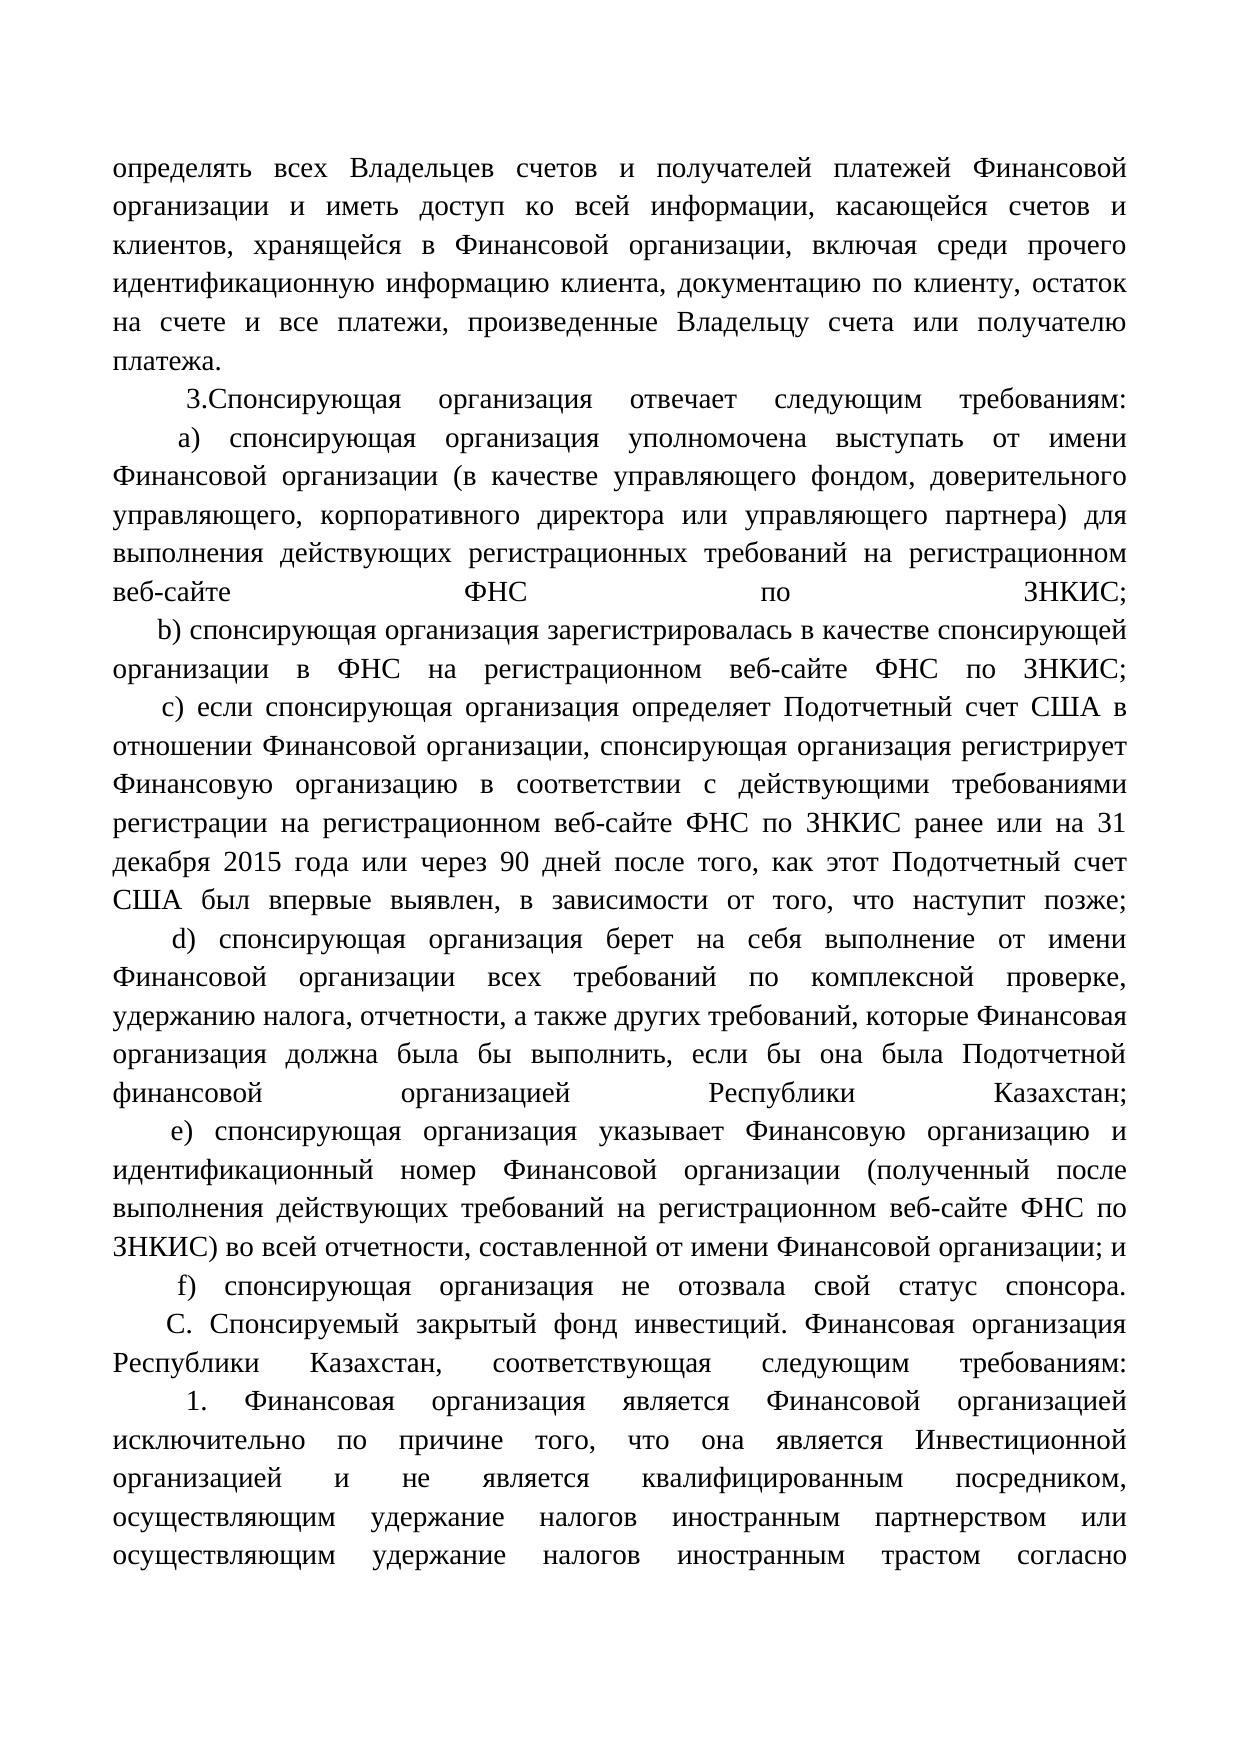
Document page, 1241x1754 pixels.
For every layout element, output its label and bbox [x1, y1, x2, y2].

text [112, 150, 1128, 1571]
